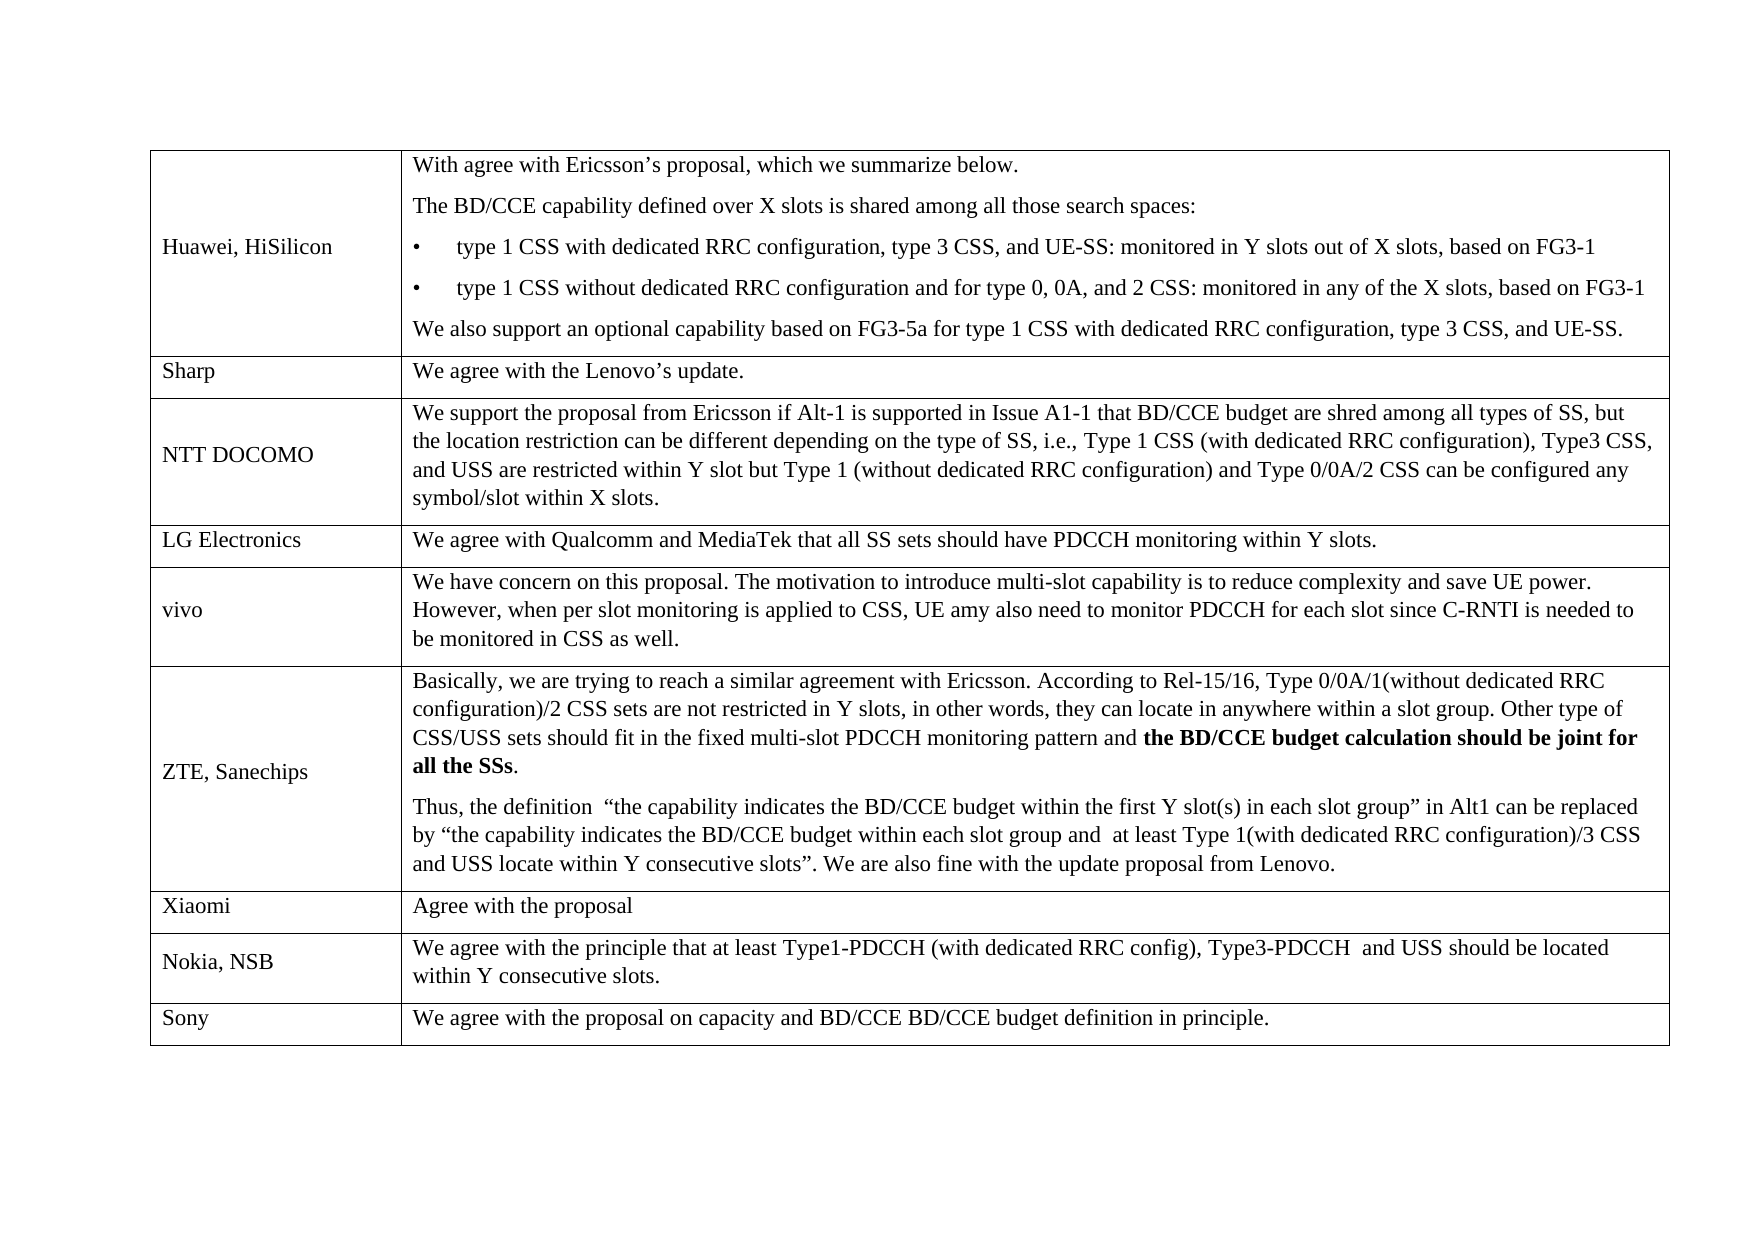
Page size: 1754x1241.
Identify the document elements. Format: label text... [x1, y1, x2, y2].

table_cell Sharp [151, 357, 401, 398]
table_cell LG Electronics [151, 526, 401, 567]
table_cell We agree with Qualcomm and MediaTek that all SS sets should have PDCCH monitoring within Y slots. [402, 526, 1669, 567]
table_cell NTT DOCOMO [151, 399, 401, 525]
table_cell Xiaomi [151, 892, 401, 933]
table_cell Nokia, NSB [151, 934, 401, 1003]
table_cell With agree with Ericsson’s proposal, which we summarize below. The BD/CCE capability defined over X slots is shared among all those search spaces: • type 1 CSS with dedicated RRC configuration, type 3 CSS, and UE-SS: monitored in Y slots out of X slots, based on FG3-1 • type 1 CSS without dedicated RRC configuration and for type 0, 0A, and 2 CSS: monitored in any of the X slots, based on FG3-1 We also support an optional capability based on FG3-5a for type 1 CSS with dedicated RRC configuration, type 3 CSS, and UE-SS. [402, 151, 1669, 356]
table_cell ZTE, Sanechips [151, 667, 401, 891]
table_cell vivo [151, 568, 401, 666]
table_cell We support the proposal from Ericsson if Alt-1 is supported in Issue A1-1 that BD/CCE budget are shred among all types of SS, but the location restriction can be different depending on the type of SS, i.e., Type 1 CSS (with dedicated RRC configuration), Type3 CSS, and USS are restricted within Y slot but Type 1 (without dedicated RRC configuration) and Type 0/0A/2 CSS can be configured any symbol/slot within X slots. [402, 399, 1669, 525]
table_cell Agree with the proposal [402, 892, 1669, 933]
table_cell Basically, we are trying to reach a similar agreement with Ericsson. According to Rel-15/16, Type 0/0A/1(without dedicated RRC configuration)/2 CSS sets are not restricted in Y slots, in other words, they can locate in anywhere within a slot group. Other type of CSS/USS sets should fit in the fixed multi-slot PDCCH monitoring pattern and the BD/CCE budget calculation should be joint for all the SSs. Thus, the definition “the capability indicates the BD/CCE budget within the first Y slot(s) in each slot group” in Alt1 can be replaced by “the capability indicates the BD/CCE budget within each slot group and at least Type 1(with dedicated RRC configuration)/3 CSS and USS locate within Y consecutive slots”. We are also fine with the update proposal from Lenovo. [402, 667, 1669, 891]
table_cell We agree with the proposal on capacity and BD/CCE BD/CCE budget definition in principle. [402, 1004, 1669, 1045]
table_cell Huawei, HiSilicon [151, 151, 401, 356]
table_cell Sony [151, 1004, 401, 1045]
table_cell We have concern on this proposal. The motivation to introduce multi-slot capability is to reduce complexity and save UE power. However, when per slot monitoring is applied to CSS, UE amy also need to monitor PDCCH for each slot since C-RNTI is needed to be monitored in CSS as well. [402, 568, 1669, 666]
table_cell We agree with the Lenovo’s update. [402, 357, 1669, 398]
table_cell We agree with the principle that at least Type1-PDCCH (with dedicated RRC config), Type3-PDCCH and USS should be located within Y consecutive slots. [402, 934, 1669, 1003]
